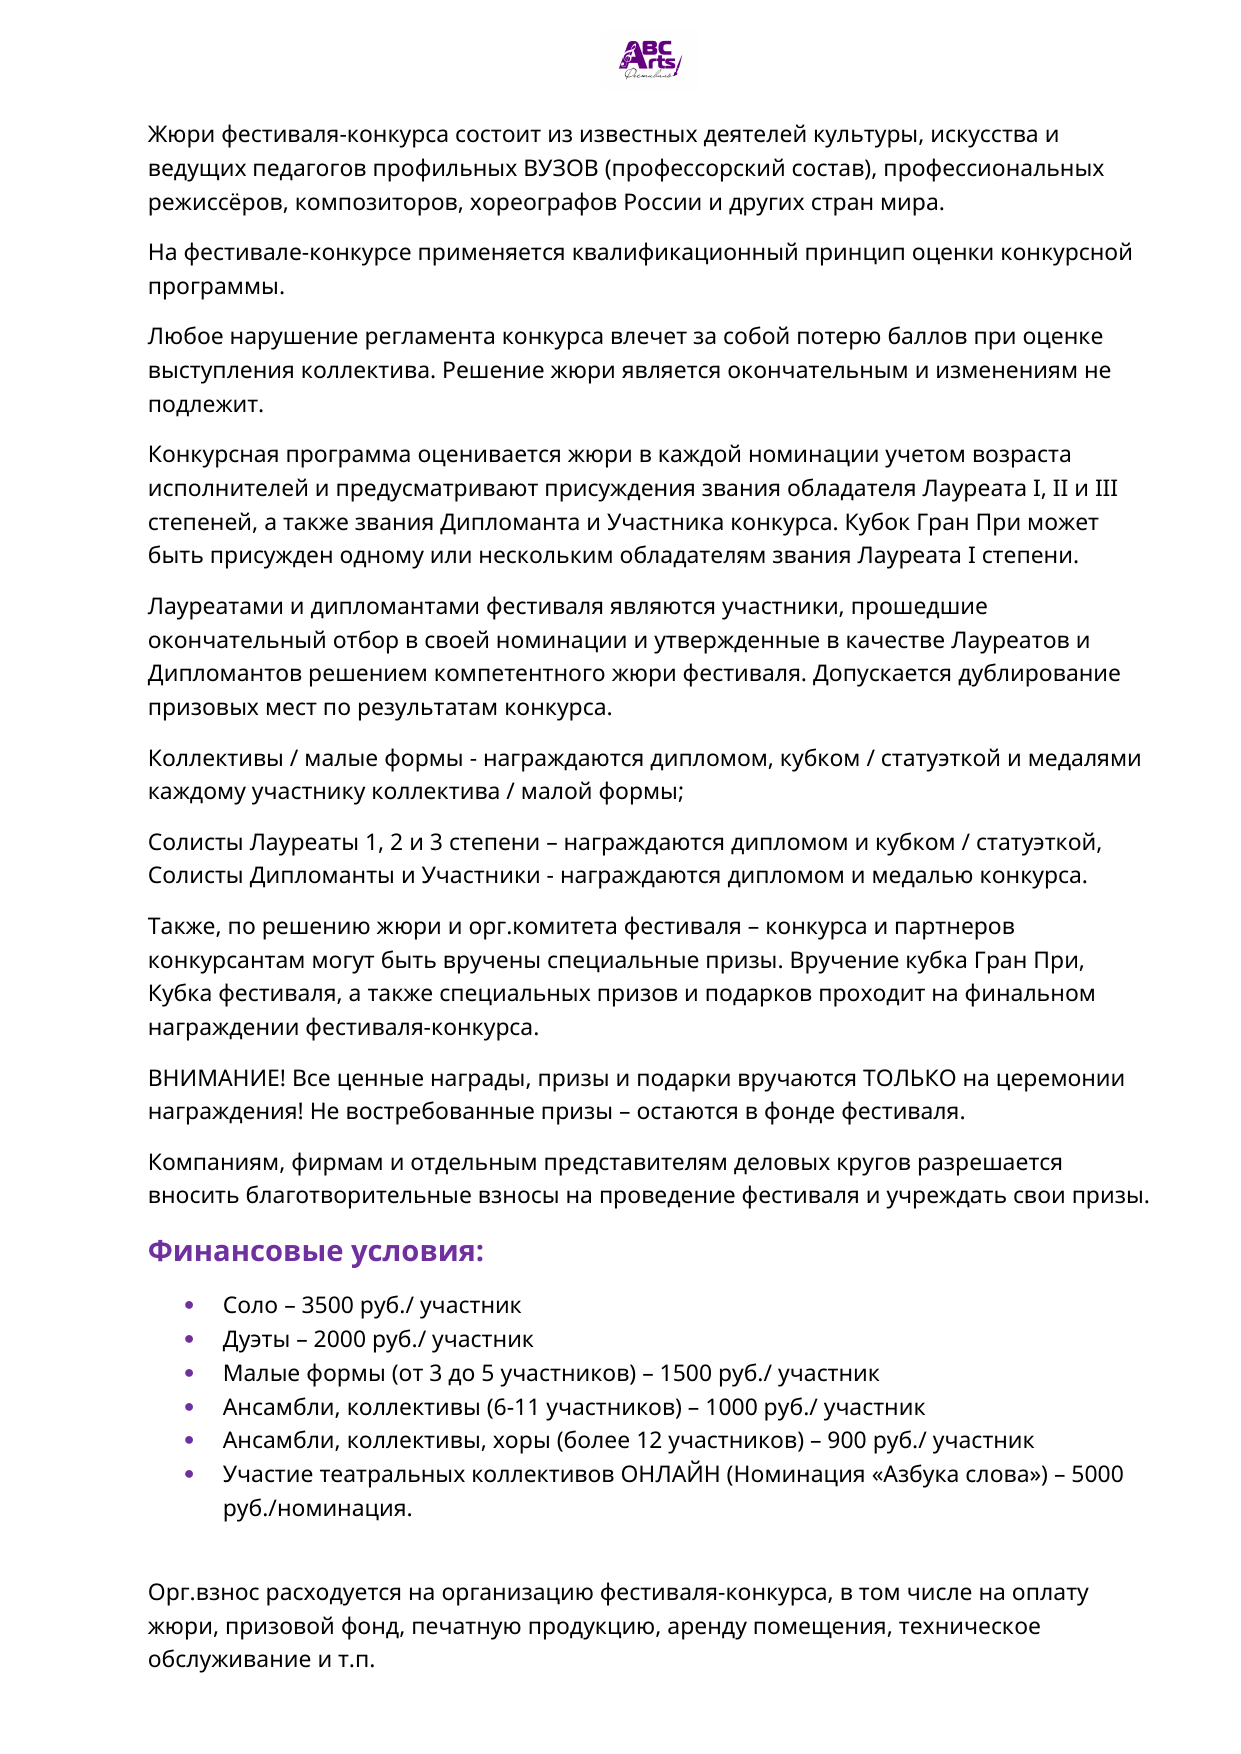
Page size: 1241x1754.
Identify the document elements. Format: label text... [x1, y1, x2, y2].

list Малые формы (от 3 до 5 участников) – 1500 руб./ участник [185, 1357, 1152, 1388]
text Коллективы / малые формы - награждаются дипломом, кубком / статуэткой и медалями каждому участнику коллектива / малой формы; [148, 741, 1152, 806]
picture [601, 29, 699, 91]
list Дуэты – 2000 руб./ участник [185, 1323, 1152, 1354]
text ВНИМАНИЕ! Все ценные награды, призы и подарки вручаются ТОЛЬКО на церемонии награждения! Не востребованные призы – остаются в фонде фестиваля. [148, 1061, 1152, 1126]
text Солисты Лауреаты 1, 2 и 3 степени – награждаются дипломом и кубком / статуэткой, Солисты Дипломанты и Участники - награждаются дипломом и медалью конкурса. [148, 826, 1152, 891]
text Жюри фестиваля-конкурса состоит из известных деятелей культуры, искусства и ведущих педагогов профильных ВУЗОВ (профессорский состав), профессиональных режиссёров, композиторов, хореографов России и других стран мира. [148, 118, 1152, 217]
text На фестивале-конкурсе применяется квалификационный принцип оценки конкурсной программы. [148, 236, 1152, 301]
text Лауреатами и дипломантами фестиваля являются участники, прошедшие окончательный отбор в своей номинации и утвержденные в качестве Лауреатов и Дипломантов решением компетентного жюри фестиваля. Допускается дублирование призовых мест по результатам конкурса. [148, 590, 1152, 722]
text Финансовые условия: [148, 1230, 1152, 1269]
text Любое нарушение регламента конкурса влечет за собой потерю баллов при оценке выступления коллектива. Решение жюри является окончательным и изменениям не подлежит. [148, 320, 1152, 419]
text Орг.взнос расходуется на организацию фестиваля-конкурса, в том числе на оплату жюри, призовой фонд, печатную продукцию, аренду помещения, техническое обслуживание и т.п. [148, 1576, 1152, 1675]
list Ансамбли, коллективы, хоры (более 12 участников) – 900 руб./ участник [185, 1424, 1152, 1456]
text Также, по решению жюри и орг.комитета фестиваля – конкурса и партнеров конкурсантам могут быть вручены специальные призы. Вручение кубка Гран При, Кубка фестиваля, а также специальных призов и подарков проходит на финальном награждении фестиваля-конкурса. [148, 910, 1152, 1042]
text Компаниям, фирмам и отдельным представителям деловых кругов разрешается вносить благотворительные взносы на проведение фестиваля и учреждать свои призы. [148, 1146, 1152, 1211]
list Ансамбли, коллективы (6-11 участников) – 1000 руб./ участник [185, 1391, 1152, 1422]
list Соло – 3500 руб./ участник [185, 1289, 1152, 1321]
list Участие театральных коллективов ОНЛАЙН (Номинация «Азбука слова») – 5000 руб./номинация. [185, 1458, 1152, 1523]
text Конкурсная программа оценивается жюри в каждой номинации учетом возраста исполнителей и предусматривают присуждения звания обладателя Лауреата I, II и III степеней, а также звания Дипломанта и Участника конкурса. Кубок Гран При может быть присужден одному или нескольким обладателям звания Лауреата I степени. [148, 438, 1152, 571]
